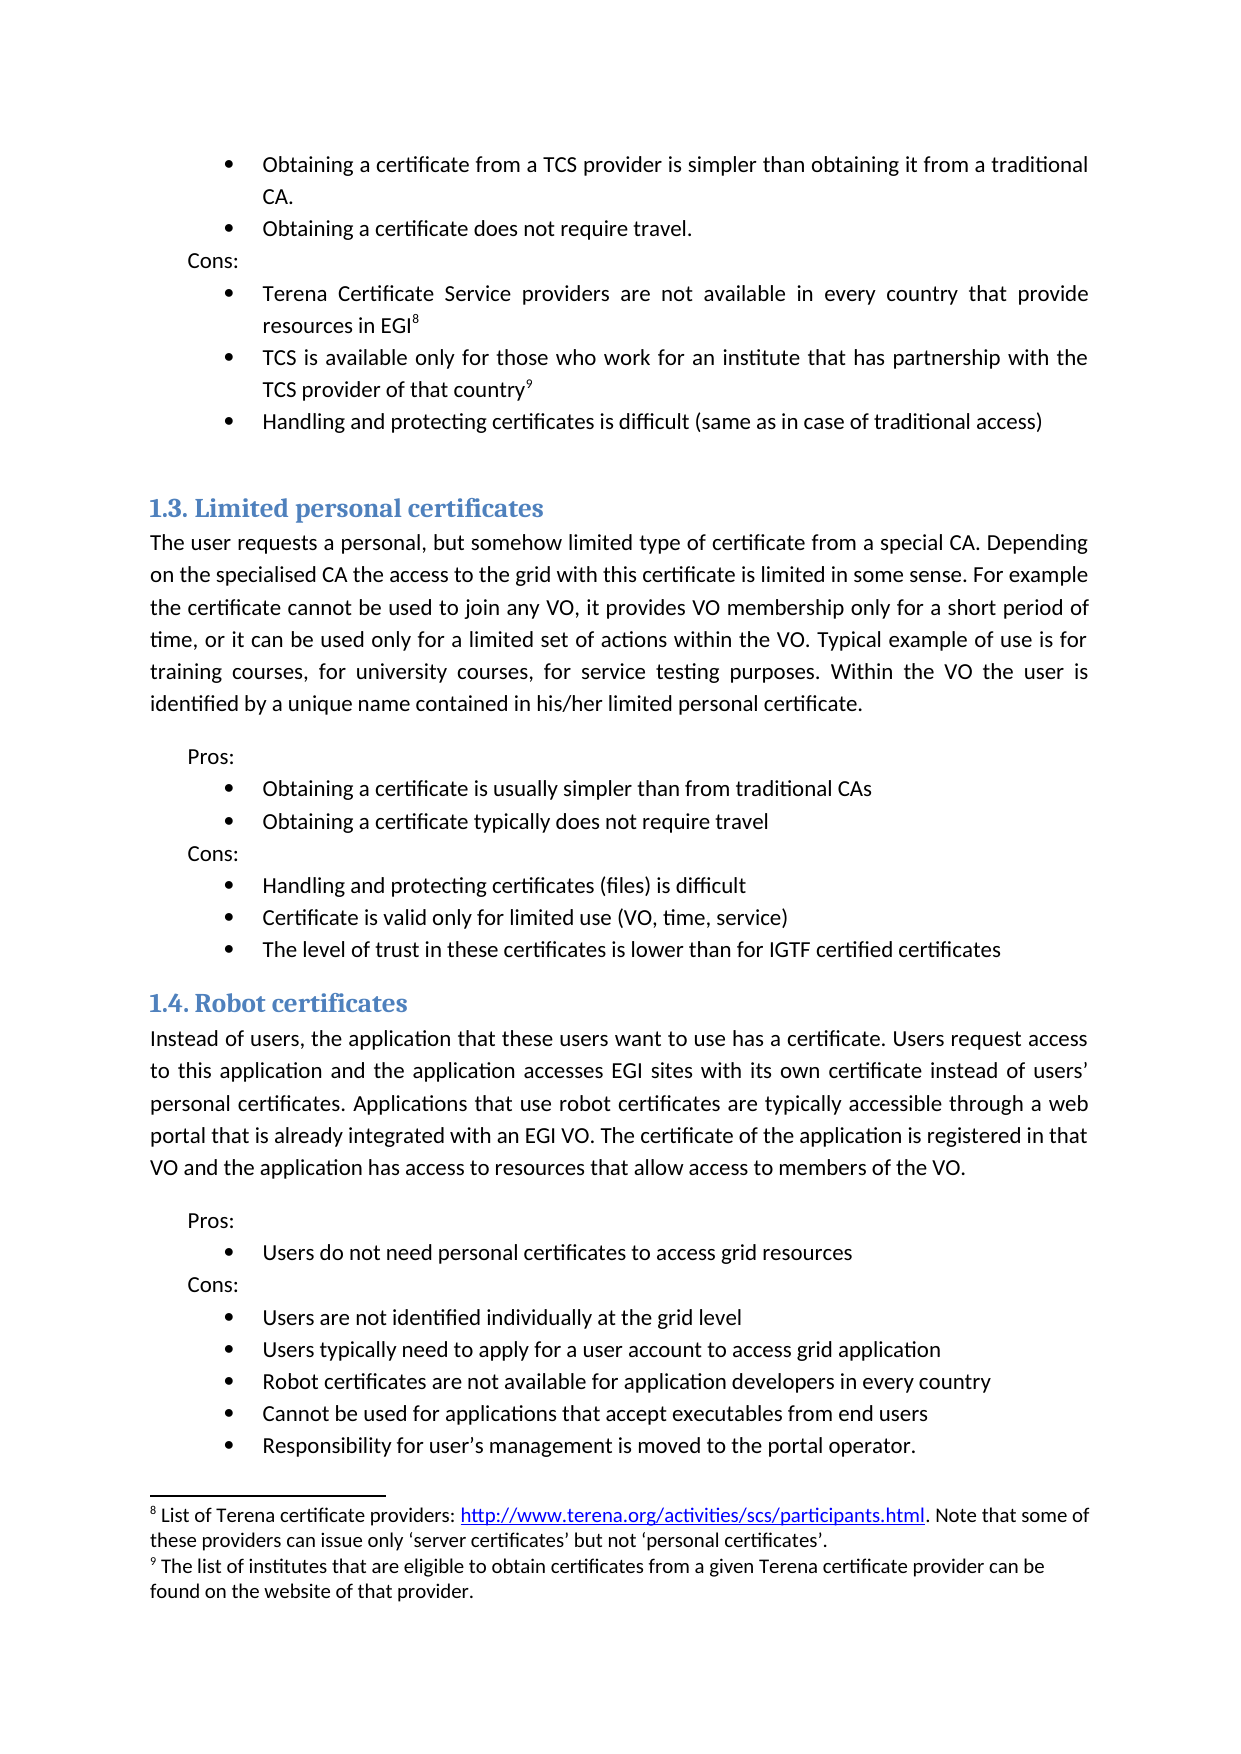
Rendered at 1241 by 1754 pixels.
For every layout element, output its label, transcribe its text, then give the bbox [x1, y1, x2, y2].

subtitle Limited personal certificates [149, 493, 1090, 524]
text Cons: [187, 839, 1090, 867]
text Pros: [187, 742, 1090, 770]
list Obtaining a certificate is usually simpler than from traditional CAs [225, 774, 1090, 803]
text The user requests a personal, but somehow limited type of certificate from a special CA. Depending on the specialised CA the access to the grid with this certificate is limited in some sense. For example the certificate cannot be used to join any VO, it provides VO membership only for a short period of time, or it can be used only for a limited set of actions within the VO. Typical example of use is for training courses, for university courses, for service testing purposes. Within the VO the user is identified by a unique name contained in his/her limited personal certificate. [150, 528, 1090, 717]
text Instead of users, the application that these users want to use has a certificate. Users request access to this application and the application accesses EGI sites with its own certificate instead of users’ personal certificates. Applications that use robot certificates are typically accessible through a web portal that is already integrated with an EGI VO. The certificate of the application is registered in that VO and the application has access to resources that allow access to members of the VO. [150, 1024, 1090, 1181]
list Obtaining a certificate from a TCS provider is simpler than obtaining it from a traditional CA. [225, 150, 1090, 210]
list Handling and protecting certificates (files) is difficult [225, 871, 1090, 899]
text Cons: [187, 1270, 1090, 1298]
list Users typically need to apply for a user account to access grid application [225, 1335, 1090, 1363]
list Responsibility for user’s management is moved to the portal operator. [225, 1431, 1090, 1459]
list Obtaining a certificate does not require travel. [225, 214, 1090, 242]
text Pros: [187, 1206, 1090, 1234]
list Handling and protecting certificates is difficult (same as in case of traditional access) [225, 407, 1090, 436]
list Cannot be used for applications that accept executables from end users [225, 1399, 1090, 1427]
text Cons: [187, 247, 1090, 274]
subtitle Robot certificates [149, 988, 1090, 1020]
list Robot certificates are not available for application developers in every country [225, 1367, 1090, 1395]
list The level of trust in these certificates is lower than for IGTF certified certificates [225, 936, 1090, 963]
list Terena Certificate Service providers are not available in every country that provide resources in EGI [225, 279, 1090, 339]
list Users are not identified individually at the grid level [225, 1303, 1090, 1331]
list TCS is available only for those who work for an institute that has partnership with the TCS provider of that country [225, 343, 1090, 403]
list Certificate is valid only for limited use (VO, time, service) [225, 903, 1090, 931]
list Users do not need personal certificates to access grid resources [225, 1238, 1090, 1266]
list Obtaining a certificate typically does not require travel [225, 807, 1090, 835]
